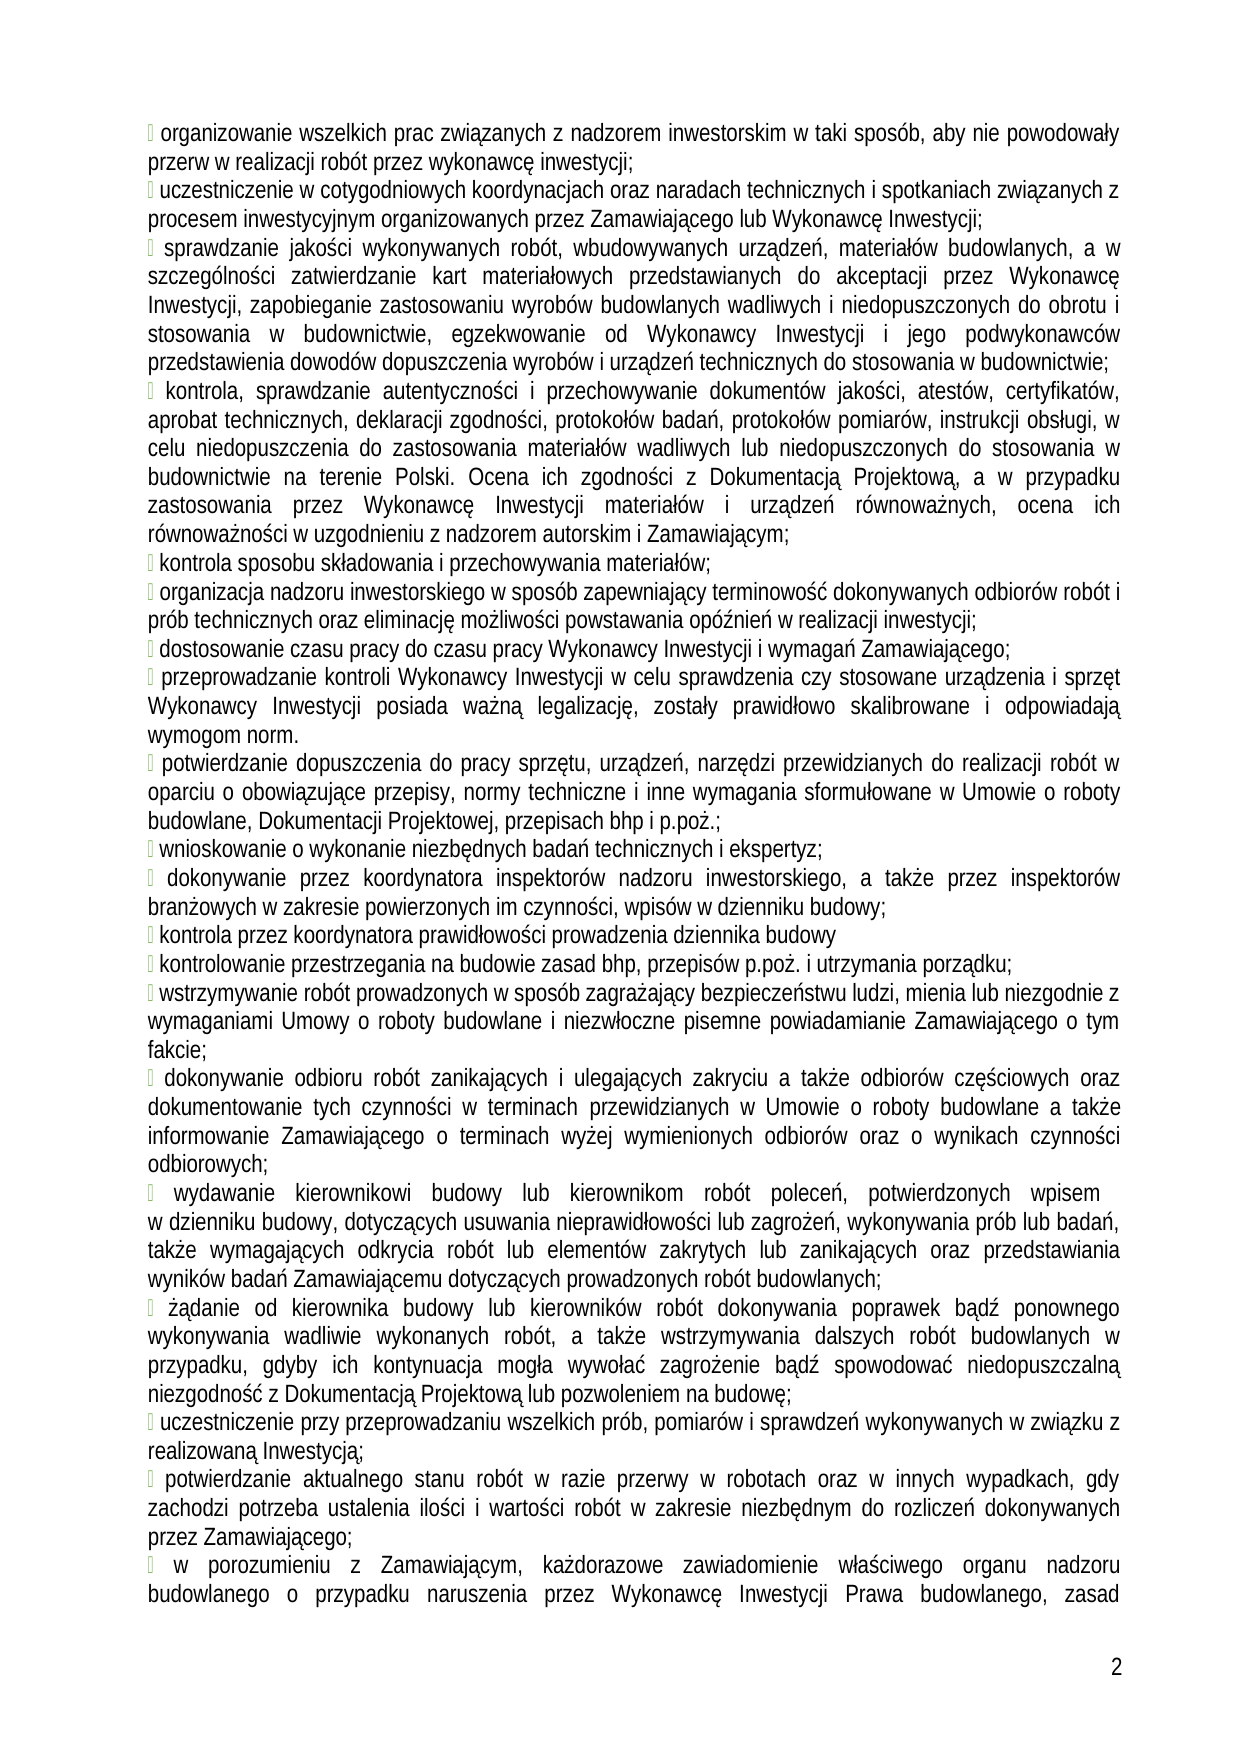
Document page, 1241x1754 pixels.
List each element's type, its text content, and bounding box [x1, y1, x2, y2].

text  potwierdzanie aktualnego stanu robót w razie przerwy w robotach oraz w innych wypadkach, gdy zachodzi potrzeba ustalenia ilości i wartości robót w zakresie niezbędnym do rozliczeń dokonywanych przez Zamawiającego; [148, 1464, 1122, 1550]
text  dostosowanie czasu pracy do czasu pracy Wykonawcy Inwestycji i wymagań Zamawiającego; [148, 634, 1122, 662]
text  dokonywanie odbioru robót zanikających i ulegających zakryciu a także odbiorów częściowych oraz dokumentowanie tych czynności w terminach przewidzianych w Umowie o roboty budowlane a także informowanie Zamawiającego o terminach wyżej wymienionych odbiorów oraz o wynikach czynności odbiorowych; [148, 1063, 1122, 1178]
text  wydawanie kierownikowi budowy lub kierownikom robót poleceń, potwierdzonych wpisem w dzienniku budowy, dotyczących usuwania nieprawidłowości lub zagrożeń, wykonywania prób lub badań, także wymagających odkrycia robót lub elementów zakrytych lub zanikających oraz przedstawiania wyników badań Zamawiającemu dotyczących prowadzonych robót budowlanych; [148, 1178, 1122, 1293]
text  organizacja nadzoru inwestorskiego w sposób zapewniający terminowość dokonywanych odbiorów robót i prób technicznych oraz eliminację możliwości powstawania opóźnień w realizacji inwestycji; [148, 576, 1122, 634]
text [148, 1550, 1122, 1608]
text  kontrola przez koordynatora prawidłowości prowadzenia dziennika budowy [148, 920, 1122, 949]
text  uczestniczenie przy przeprowadzaniu wszelkich prób, pomiarów i sprawdzeń wykonywanych w związku z realizowaną Inwestycją; [148, 1407, 1122, 1464]
text  potwierdzanie dopuszczenia do pracy sprzętu, urządzeń, narzędzi przewidzianych do realizacji robót w oparciu o obowiązujące przepisy, normy techniczne i inne wymagania sformułowane w Umowie o roboty budowlane, Dokumentacji Projektowej, przepisach bhp i p.poż.; [148, 748, 1122, 834]
text  wstrzymywanie robót prowadzonych w sposób zagrażający bezpieczeństwu ludzi, mienia lub niezgodnie z wymaganiami Umowy o roboty budowlane i niezwłoczne pisemne powiadamianie Zamawiającego o tym fakcie; [148, 977, 1122, 1063]
text  wnioskowanie o wykonanie niezbędnych badań technicznych i ekspertyz; [148, 834, 1122, 863]
text  kontrola sposobu składowania i przechowywania materiałów; [148, 548, 1122, 576]
text  uczestniczenie w cotygodniowych koordynacjach oraz naradach technicznych i spotkaniach związanych z procesem inwestycyjnym organizowanych przez Zamawiającego lub Wykonawcę Inwestycji; [148, 175, 1122, 233]
text  przeprowadzanie kontroli Wykonawcy Inwestycji w celu sprawdzenia czy stosowane urządzenia i sprzęt Wykonawcy Inwestycji posiada ważną legalizację, zostały prawidłowo skalibrowane i odpowiadają wymogom norm. [148, 662, 1122, 748]
text  organizowanie wszelkich prac związanych z nadzorem inwestorskim w taki sposób, aby nie powodowały przerw w realizacji robót przez wykonawcę inwestycji; [148, 118, 1122, 175]
text  kontrola, sprawdzanie autentyczności i przechowywanie dokumentów jakości, atestów, certyfikatów, aprobat technicznych, deklaracji zgodności, protokołów badań, protokołów pomiarów, instrukcji obsługi, w celu niedopuszczenia do zastosowania materiałów wadliwych lub niedopuszczonych do stosowania w budownictwie na terenie Polski. Ocena ich zgodności z Dokumentacją Projektową, a w przypadku zastosowania przez Wykonawcę Inwestycji materiałów i urządzeń równoważnych, ocena ich równoważności w uzgodnieniu z nadzorem autorskim i Zamawiającym; [148, 376, 1122, 548]
text  żądanie od kierownika budowy lub kierowników robót dokonywania poprawek bądź ponownego wykonywania wadliwie wykonanych robót, a także wstrzymywania dalszych robót budowlanych w przypadku, gdyby ich kontynuacja mogła wywołać zagrożenie bądź spowodować niedopuszczalną niezgodność z Dokumentacją Projektową lub pozwoleniem na budowę; [148, 1293, 1122, 1407]
text  kontrolowanie przestrzegania na budowie zasad bhp, przepisów p.poż. i utrzymania porządku; [148, 949, 1122, 977]
text  sprawdzanie jakości wykonywanych robót, wbudowywanych urządzeń, materiałów budowlanych, a w szczególności zatwierdzanie kart materiałowych przedstawianych do akceptacji przez Wykonawcę Inwestycji, zapobieganie zastosowaniu wyrobów budowlanych wadliwych i niedopuszczonych do obrotu i stosowania w budownictwie, egzekwowanie od Wykonawcy Inwestycji i jego podwykonawców przedstawienia dowodów dopuszczenia wyrobów i urządzeń technicznych do stosowania w budownictwie; [148, 233, 1122, 376]
text  dokonywanie przez koordynatora inspektorów nadzoru inwestorskiego, a także przez inspektorów branżowych w zakresie powierzonych im czynności, wpisów w dzienniku budowy; [148, 863, 1122, 920]
